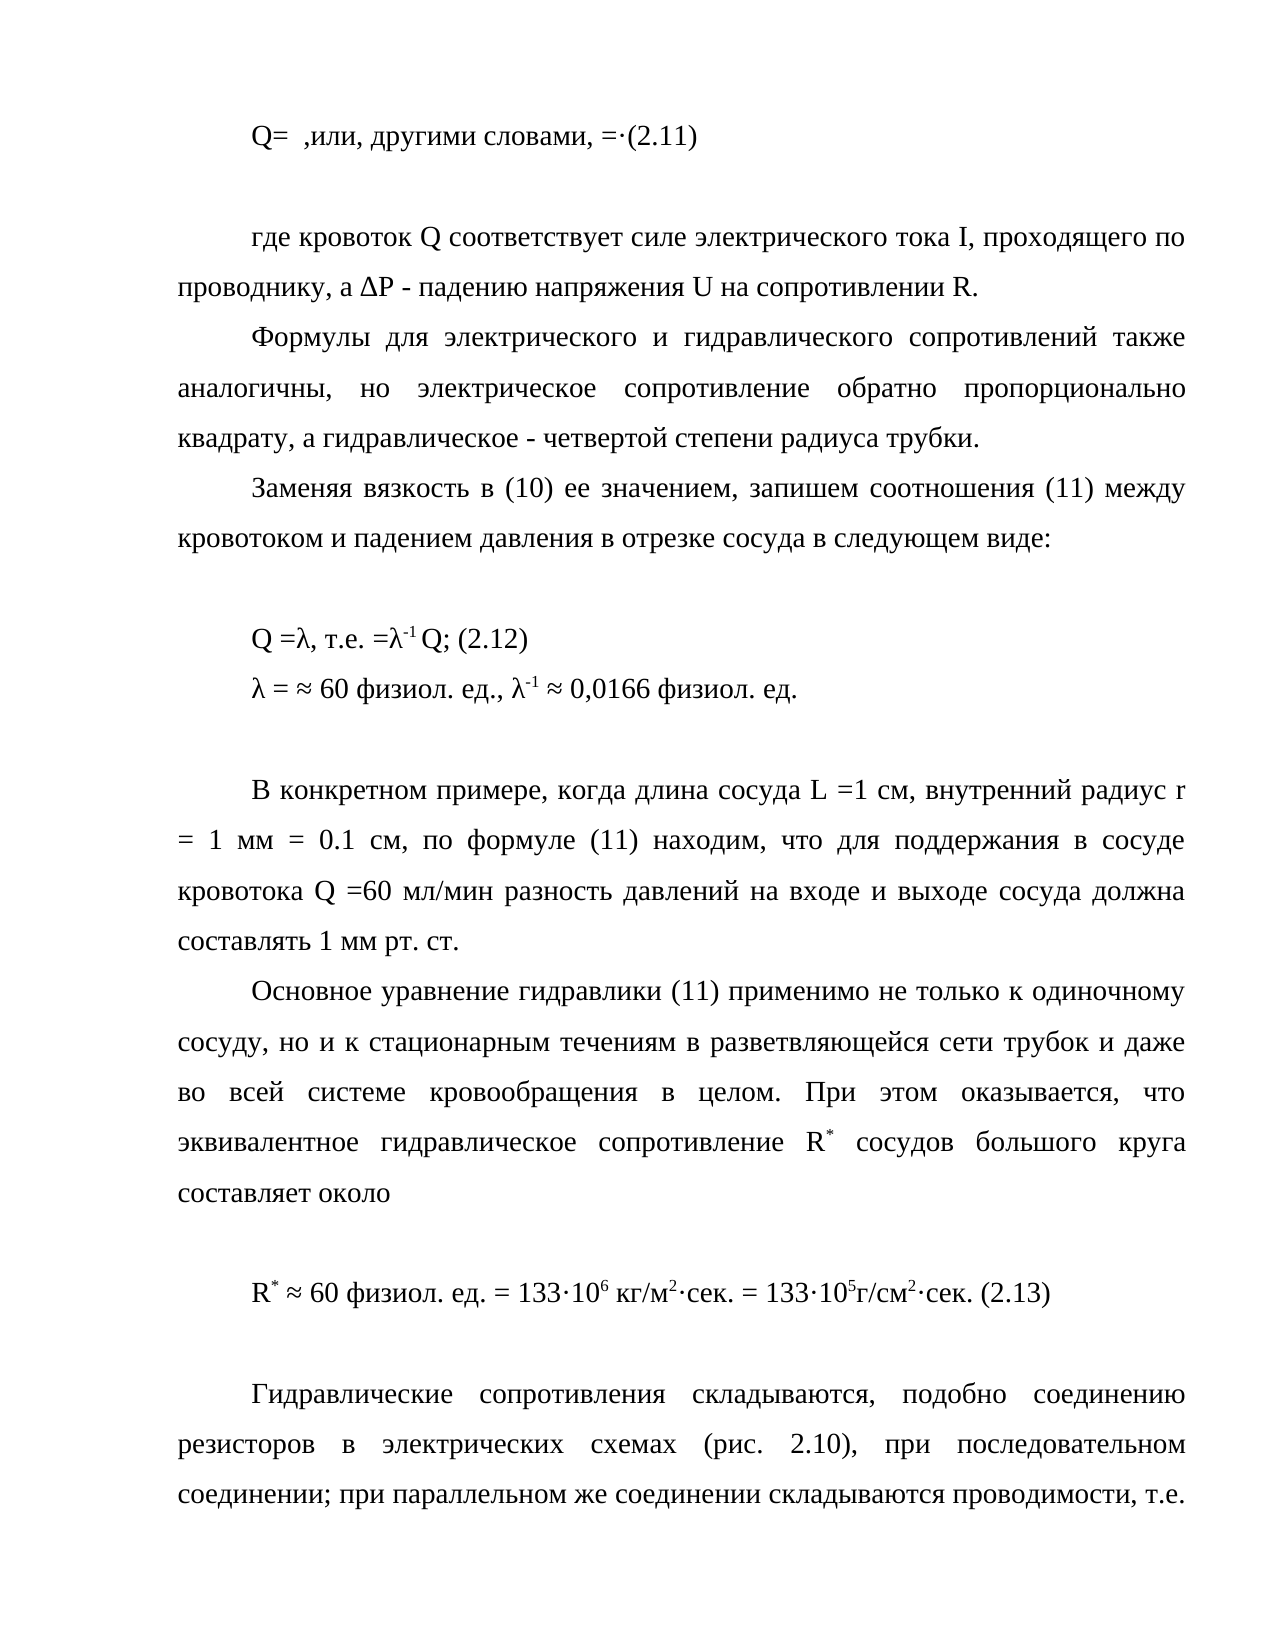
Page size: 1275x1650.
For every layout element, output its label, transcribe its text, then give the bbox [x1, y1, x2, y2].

text R* ≈ 60 физиол. ед. = 133·106 кг/м2·сек. = 133·105г/см2·сек. (2.13) [177, 1275, 1186, 1309]
text В конкретном примере, когда длина сосуда L =1 см, внутренний радиус r = 1 мм = 0.1 см, по формуле (11) находим, что для поддержания в сосуде кровотока Q =60 мл/мин разность давлений на входе и выходе сосуда должна составлять 1 мм рт. ст. [177, 772, 1186, 957]
text λ = ≈ 60 физиол. ед., λ-1 ≈ 0,0166 физиол. ед. [177, 672, 1186, 705]
text Заменяя вязкость в (10) ее значением, запишем соотношения (11) между кровотоком и падением давления в отрезке сосуда в следующем виде: [177, 470, 1186, 554]
text Q =λ, т.е. =λ-1 Q; (2.12) [177, 621, 1186, 655]
text где кровоток Q соответствует силе электрического тока I, проходящего по проводнику, а ∆P - падению напряжения U на сопротивлении R. [177, 219, 1186, 303]
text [177, 1376, 1186, 1510]
text Основное уравнение гидравлики (11) применимо не только к одиночному сосуду, но и к стационарным течениям в разветвляющейся сети трубок и даже во всей системе кровообращения в целом. При этом оказывается, что эквивалентное гидравлическое сопротивление R* сосудов большого круга составляет около [177, 973, 1186, 1208]
text Формулы для электрического и гидравлического сопротивлений также аналогичны, но электрическое сопротивление обратно пропорционально квадрату, а гидравлическое - четвертой степени радиуса трубки. [177, 319, 1186, 453]
text Q= ,или, другими словами, =·(2.11) [177, 118, 1186, 152]
